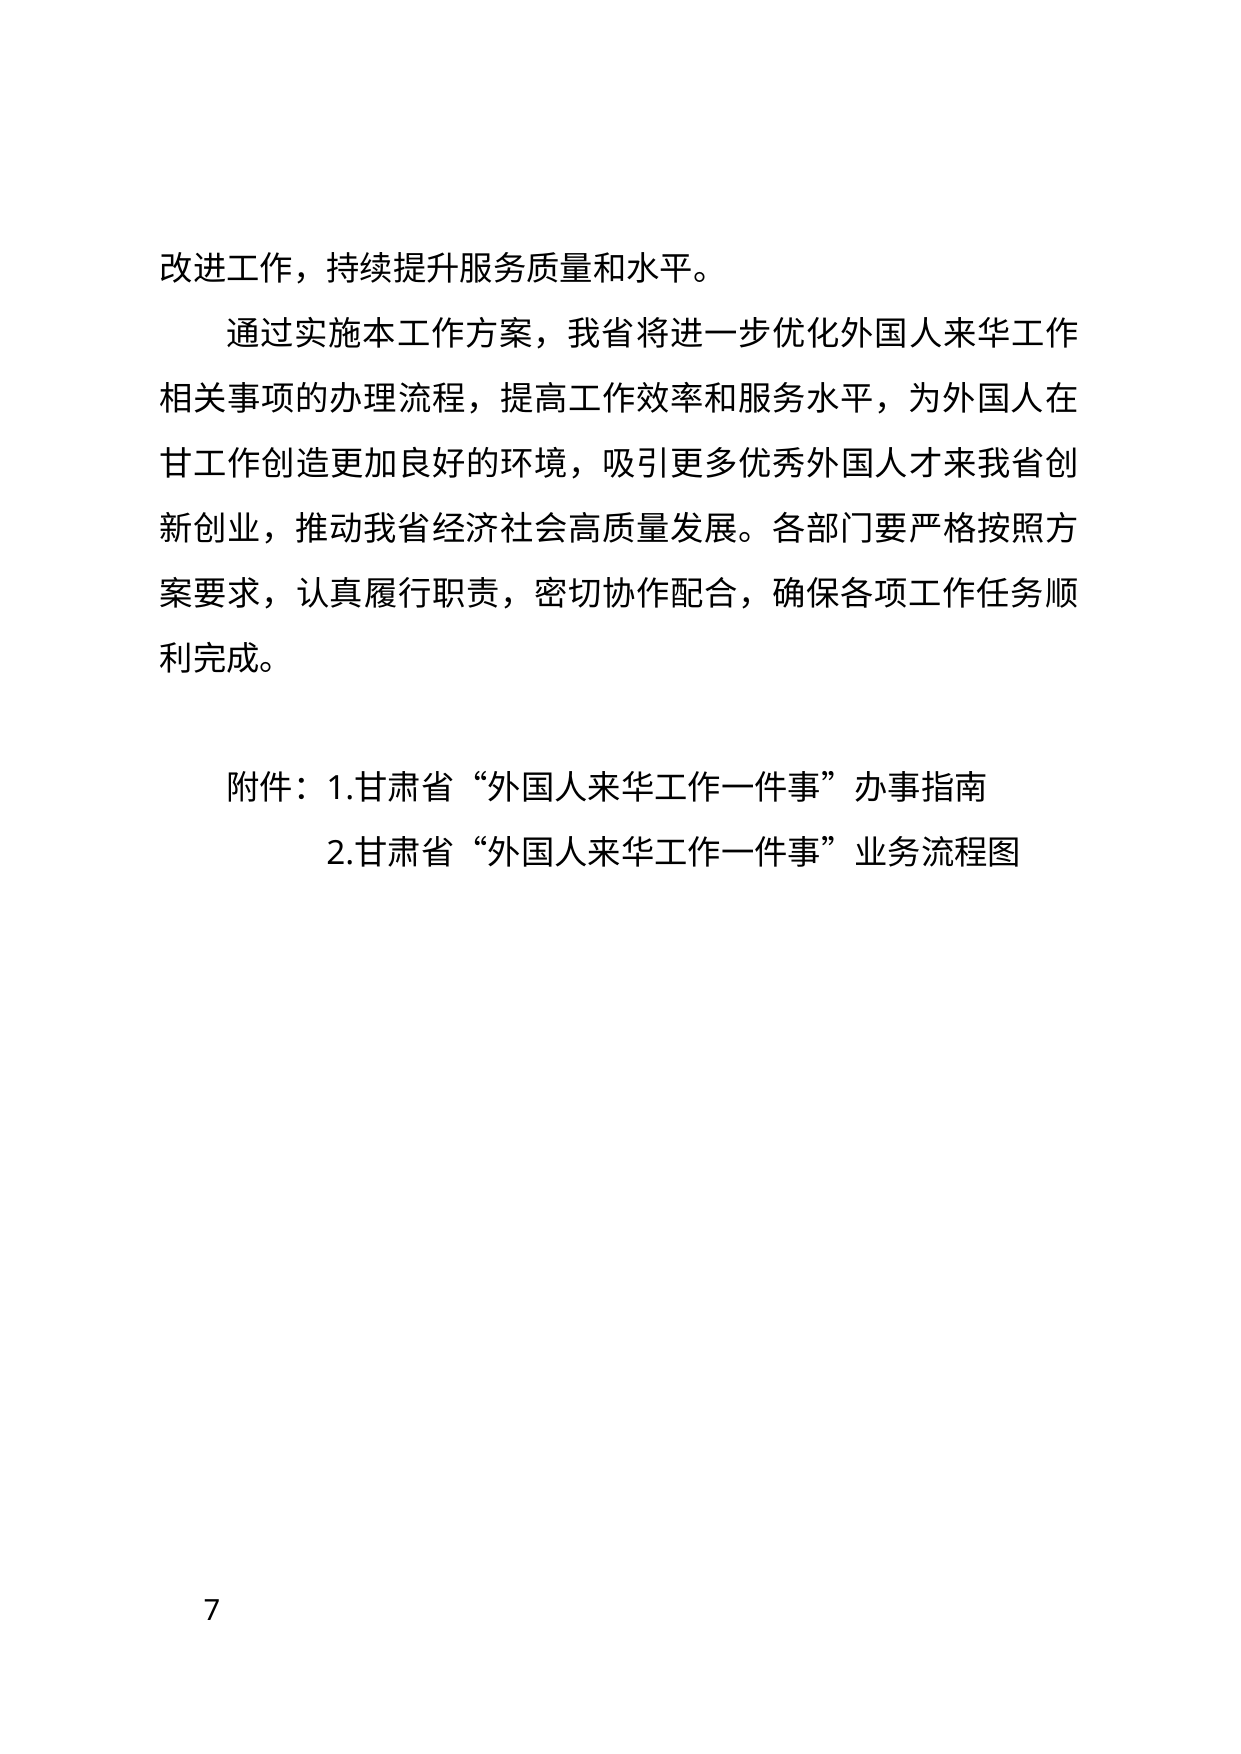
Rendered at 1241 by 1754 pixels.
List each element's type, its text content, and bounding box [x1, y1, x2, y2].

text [159, 233, 1081, 298]
list 2.甘肃省“外国人来华工作一件事”业务流程图 [159, 818, 1081, 883]
text 通过实施本工作方案，我省将进一步优化外国人来华工作相关事项的办理流程，提高工作效率和服务水平，为外国人在甘工作创造更加良好的环境，吸引更多优秀外国人才来我省创新创业，推动我省经济社会高质量发展。各部门要严格按照方案要求，认真履行职责，密切协作配合，确保各项工作任务顺利完成。 [159, 298, 1081, 688]
list 附件：1.甘肃省“外国人来华工作一件事”办事指南 [159, 753, 1081, 818]
